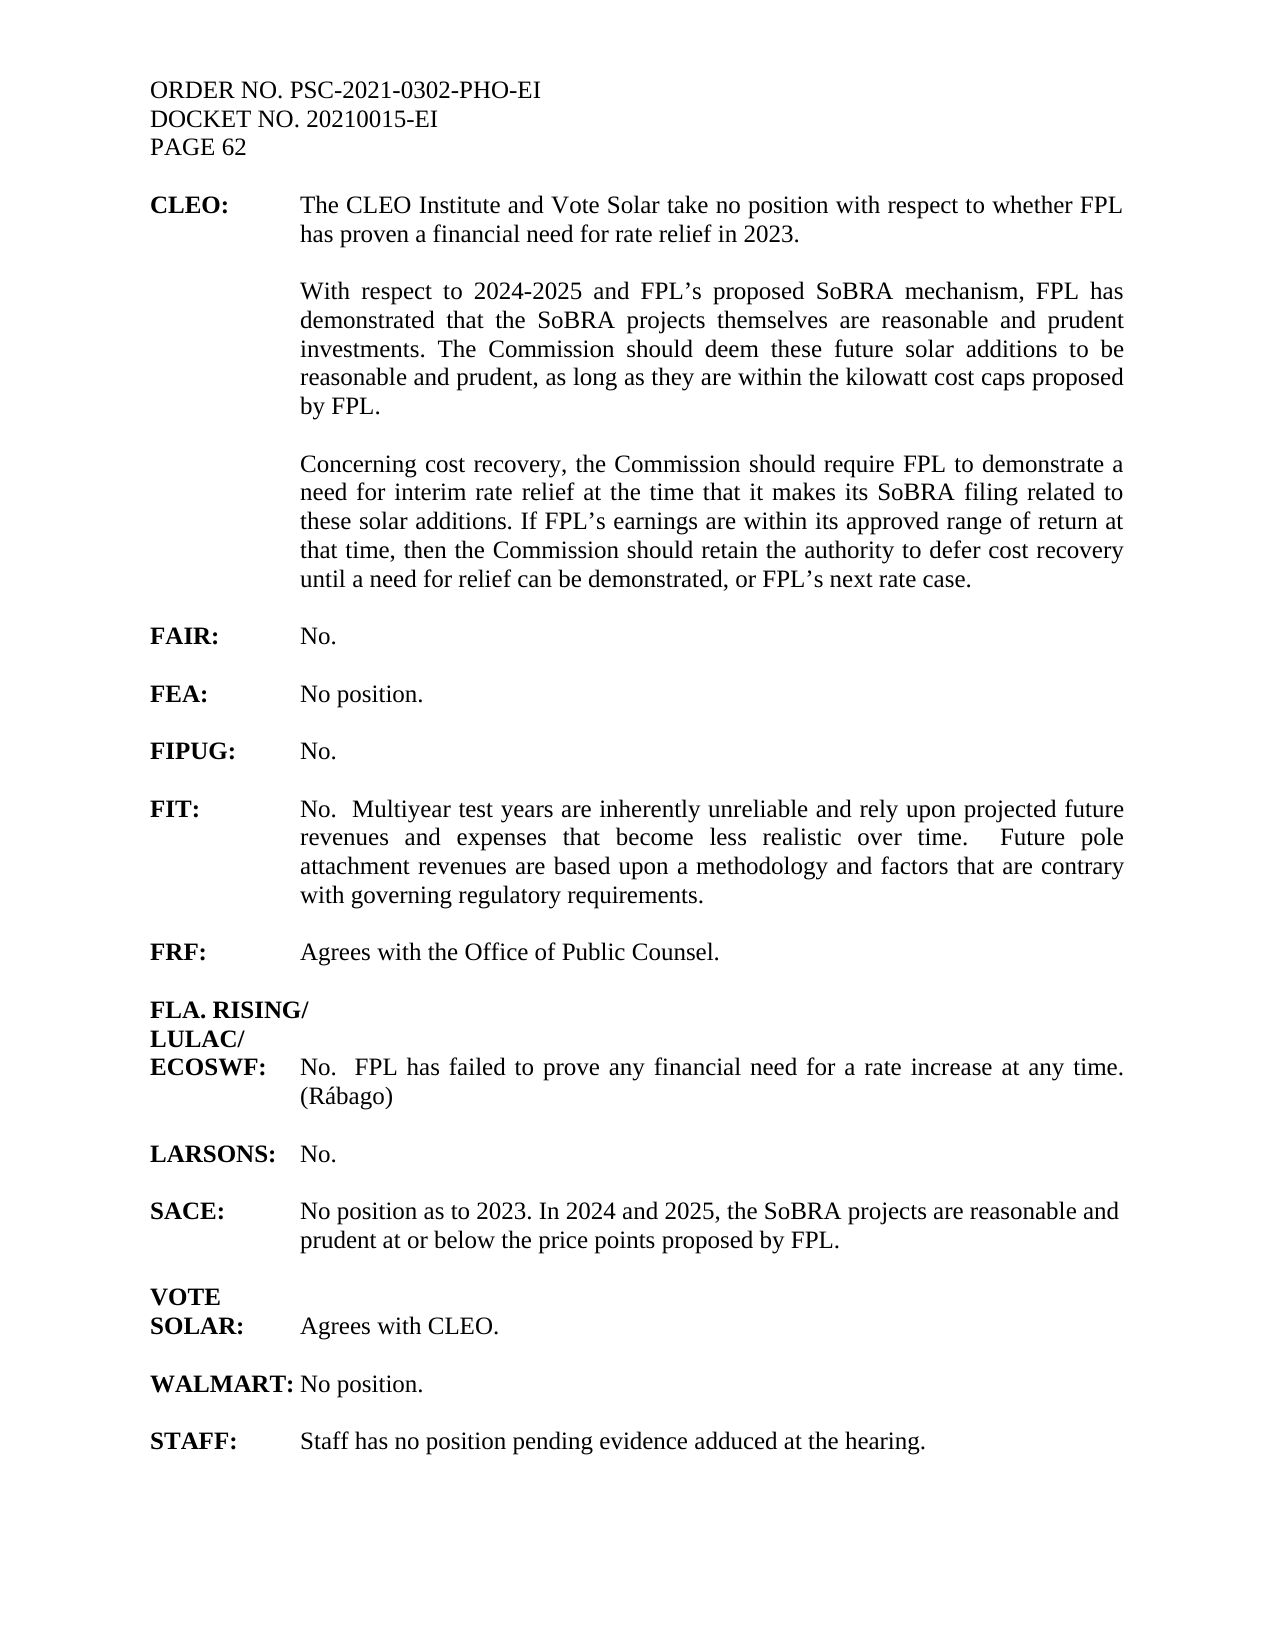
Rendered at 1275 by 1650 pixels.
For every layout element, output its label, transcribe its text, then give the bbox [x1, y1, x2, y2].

text STAFF: Staff has no position pending evidence adduced at the hearing. [150, 1426, 1125, 1455]
text ECOSWF: No. FPL has failed to prove any financial need for a rate increase at any time. (Rábago) [150, 1052, 1125, 1110]
text Concerning cost recovery, the Commission should require FPL to demonstrate a need for interim rate relief at the time that it makes its SoBRA filing related to these solar additions. If FPL’s earnings are within its approved range of return at that time, then the Commission should retain the authority to defer cost recovery until a need for relief can be demonstrated, or FPL’s next rate case. [300, 449, 1125, 592]
text FRF: Agrees with the Office of Public Counsel. [150, 937, 1125, 966]
text With respect to 2024-2025 and FPL’s proposed SoBRA mechanism, FPL has demonstrated that the SoBRA projects themselves are reasonable and prudent investments. The Commission should deem these future solar additions to be reasonable and prudent, as long as they are within the kilowatt cost caps proposed by FPL. [300, 276, 1125, 420]
text FLA. RISING/ [150, 995, 1125, 1024]
text FEA: No position. [150, 679, 1125, 707]
text LARSONS: No. [150, 1139, 1125, 1167]
text FAIR: No. [150, 621, 1125, 650]
text SOLAR: Agrees with CLEO. [150, 1311, 1125, 1340]
text SACE: No position as to 2023. In 2024 and 2025, the SoBRA projects are reasonable and prudent at or below the price points proposed by FPL. [150, 1196, 1125, 1254]
text FIPUG: No. [150, 736, 1125, 765]
text VOTE [150, 1282, 1125, 1311]
text FIT: No. Multiyear test years are inherently unreliable and rely upon projected future revenues and expenses that become less realistic over time. Future pole attachment revenues are based upon a methodology and factors that are contrary with governing regulatory requirements. [150, 794, 1125, 909]
text CLEO: The CLEO Institute and Vote Solar take no position with respect to whether FPL has proven a financial need for rate relief in 2023. [150, 190, 1125, 247]
text WALMART: No position. [150, 1369, 1125, 1397]
text LULAC/ [150, 1024, 1125, 1052]
